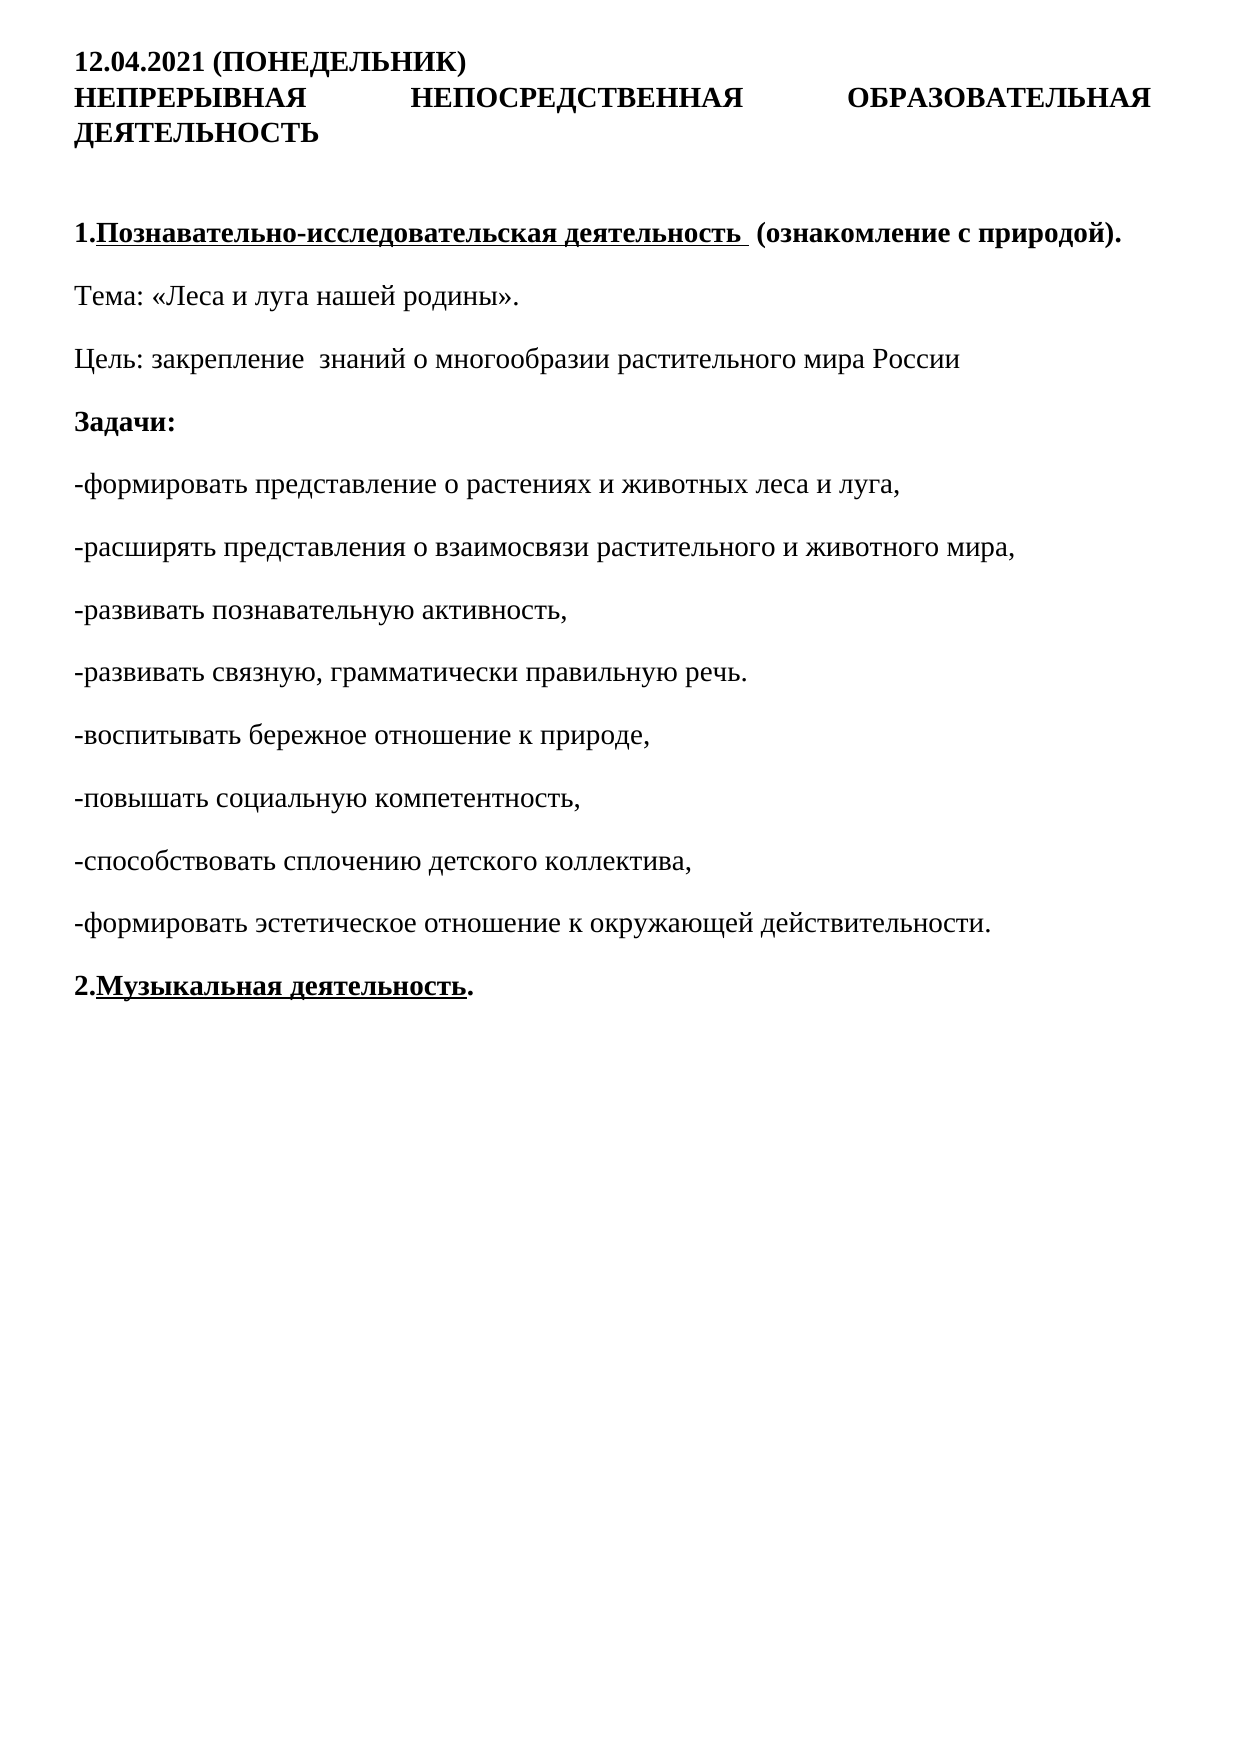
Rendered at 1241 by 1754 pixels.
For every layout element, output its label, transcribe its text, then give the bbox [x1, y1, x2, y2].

text -формировать представление о растениях и животных леса и луга, [74, 466, 1152, 500]
text -развивать познавательную активность, [74, 592, 1152, 625]
text НЕПРЕРЫВНАЯ НЕПОСРЕДСТВЕННАЯ ОБРАЗОВАТЕЛЬНАЯ ДЕЯТЕЛЬНОСТЬ [74, 80, 1152, 149]
text -способствовать сплочению детского коллектива, [74, 843, 1152, 876]
text Тема: «Леса и луга нашей родины». [74, 278, 1152, 312]
text -расширять представления о взаимосвязи растительного и животного мира, [74, 529, 1152, 563]
text Цель: закрепление знаний о многообразии растительного мира России [74, 341, 1152, 374]
text 1.Познавательно-исследовательская деятельность (ознакомление с природой). [74, 216, 1152, 249]
text -воспитывать бережное отношение к природе, [74, 717, 1152, 751]
text -развивать связную, грамматически правильную речь. [74, 654, 1152, 688]
text 2.Музыкальная деятельность. [74, 968, 1152, 1002]
text 12.04.2021 (ПОНЕДЕЛЬНИК) [74, 44, 1152, 78]
text Задачи: [74, 404, 1152, 437]
text -повышать социальную компетентность, [74, 780, 1152, 813]
text -формировать эстетическое отношение к окружающей действительности. [74, 905, 1152, 939]
